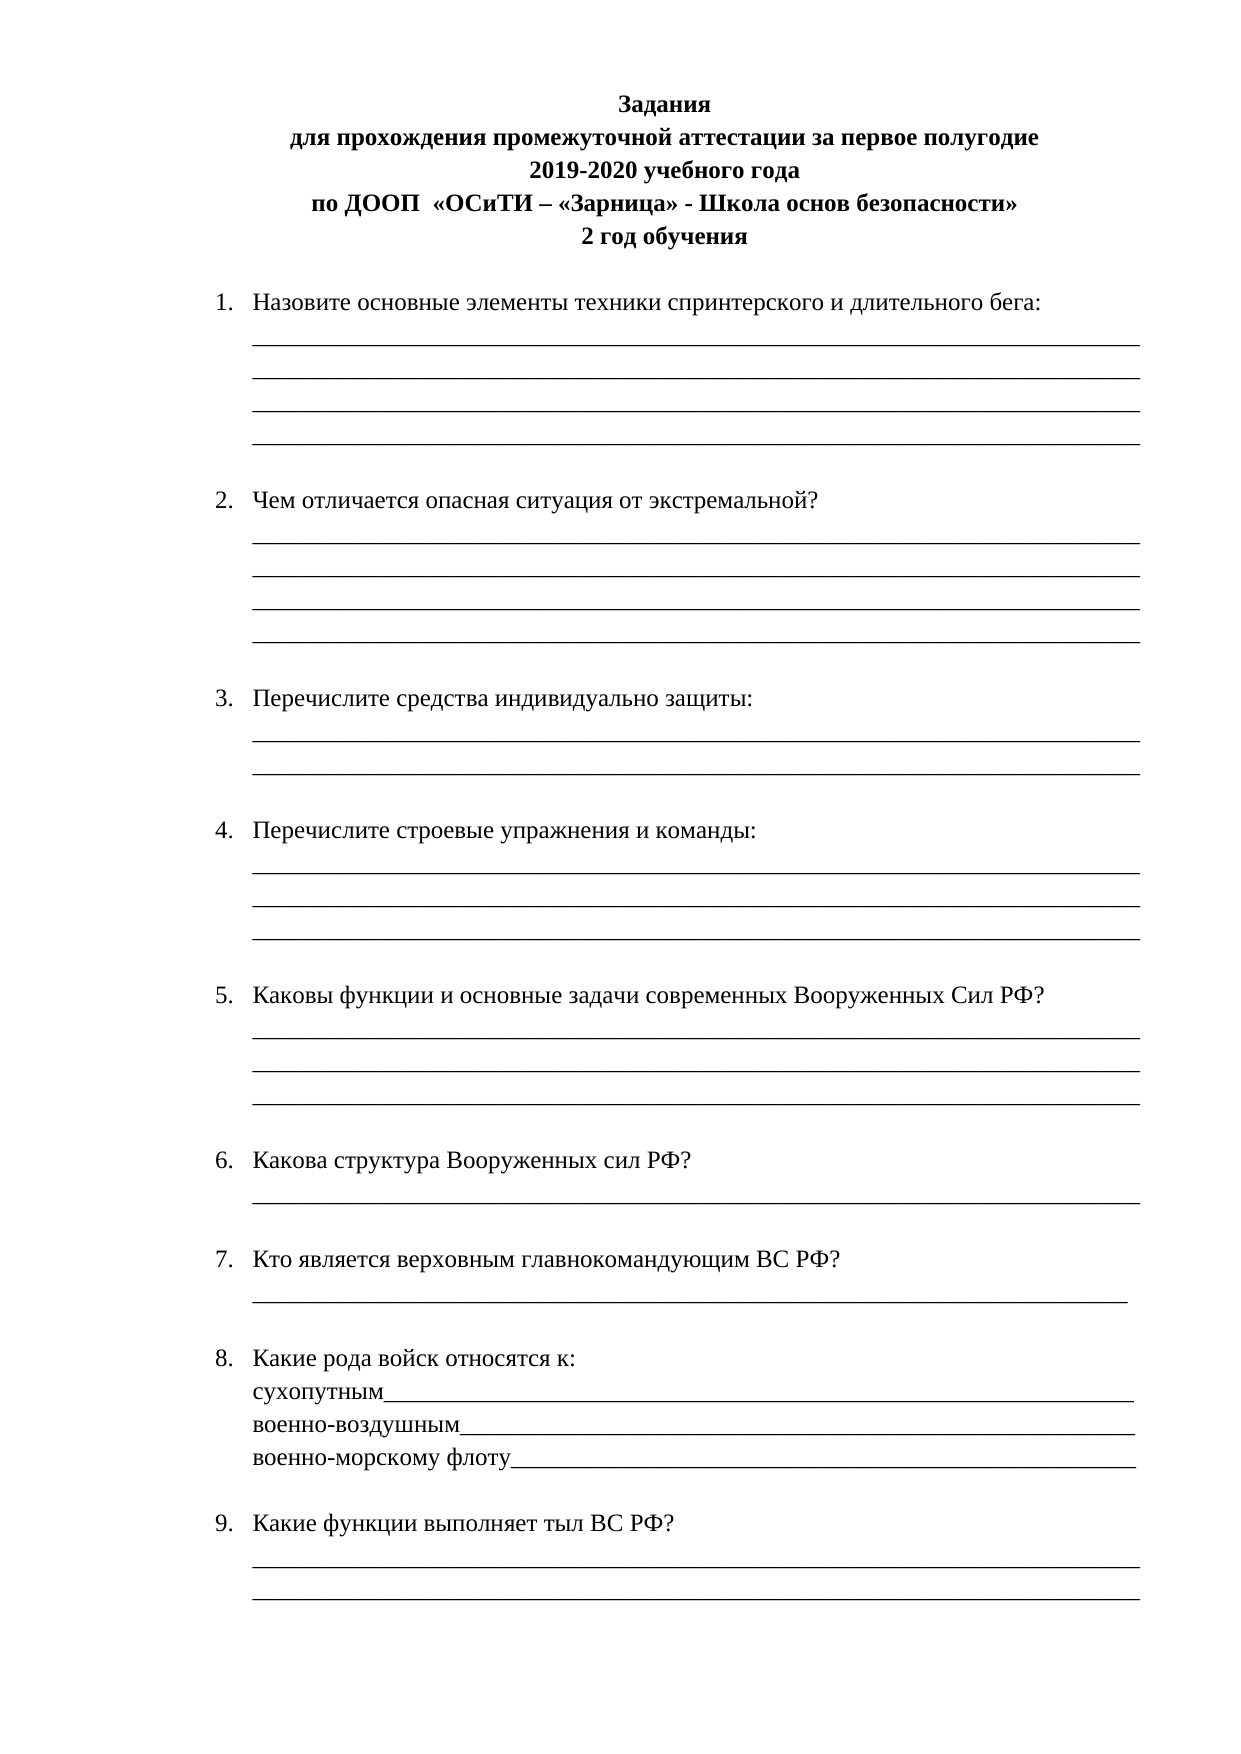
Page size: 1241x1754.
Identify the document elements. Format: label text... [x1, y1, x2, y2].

list Каковы функции и основные задачи современных Вооруженных Сил РФ? [215, 980, 1152, 1009]
list военно-морскому флоту__________________________________________________ [252, 1442, 1152, 1471]
list ______________________________________________________________________________________________________________________________________________ [252, 1542, 1152, 1603]
list _____________________________________________________________________________________________________________________________________________________________________________________________________________________ [252, 1013, 1152, 1108]
list военно-воздушным______________________________________________________ [252, 1409, 1152, 1438]
list _______________________________________________________________________ [252, 1178, 1152, 1207]
list ______________________________________________________________________________________________________________________________________________ [252, 716, 1152, 778]
text 2019-2020 учебного года [177, 155, 1152, 183]
list Какие функции выполняет тыл ВС РФ? [215, 1508, 1152, 1537]
text Задания [177, 89, 1152, 117]
list Какова структура Вооруженных сил РФ? [215, 1145, 1152, 1174]
list Перечислите строевые упражнения и команды: [215, 815, 1152, 844]
list Какие рода войск относятся к: [215, 1343, 1152, 1372]
list Чем отличается опасная ситуация от экстремальной? [215, 485, 1152, 514]
list Назовите основные элементы техники спринтерского и длительного бега: [215, 287, 1152, 316]
list ______________________________________________________________________ [252, 1277, 1152, 1306]
text по ДООП «ОСиТИ – «Зарница» - Школа основ безопасности» [177, 188, 1152, 216]
list ____________________________________________________________________________________________________________________________________________________________________________________________________________________________________________________________________________________________ [252, 320, 1152, 448]
list _____________________________________________________________________________________________________________________________________________________________________________________________________________________ [252, 848, 1152, 943]
text для прохождения промежуточной аттестации за первое полугодие [177, 122, 1152, 150]
list сухопутным____________________________________________________________ [252, 1376, 1152, 1405]
text 2 год обучения [177, 221, 1152, 249]
list ____________________________________________________________________________________________________________________________________________________________________________________________________________________________________________________________________________________________ [252, 518, 1152, 646]
list Кто является верховным главнокомандующим ВС РФ? [215, 1244, 1152, 1273]
list Перечислите средства индивидуально защиты: [215, 683, 1152, 712]
